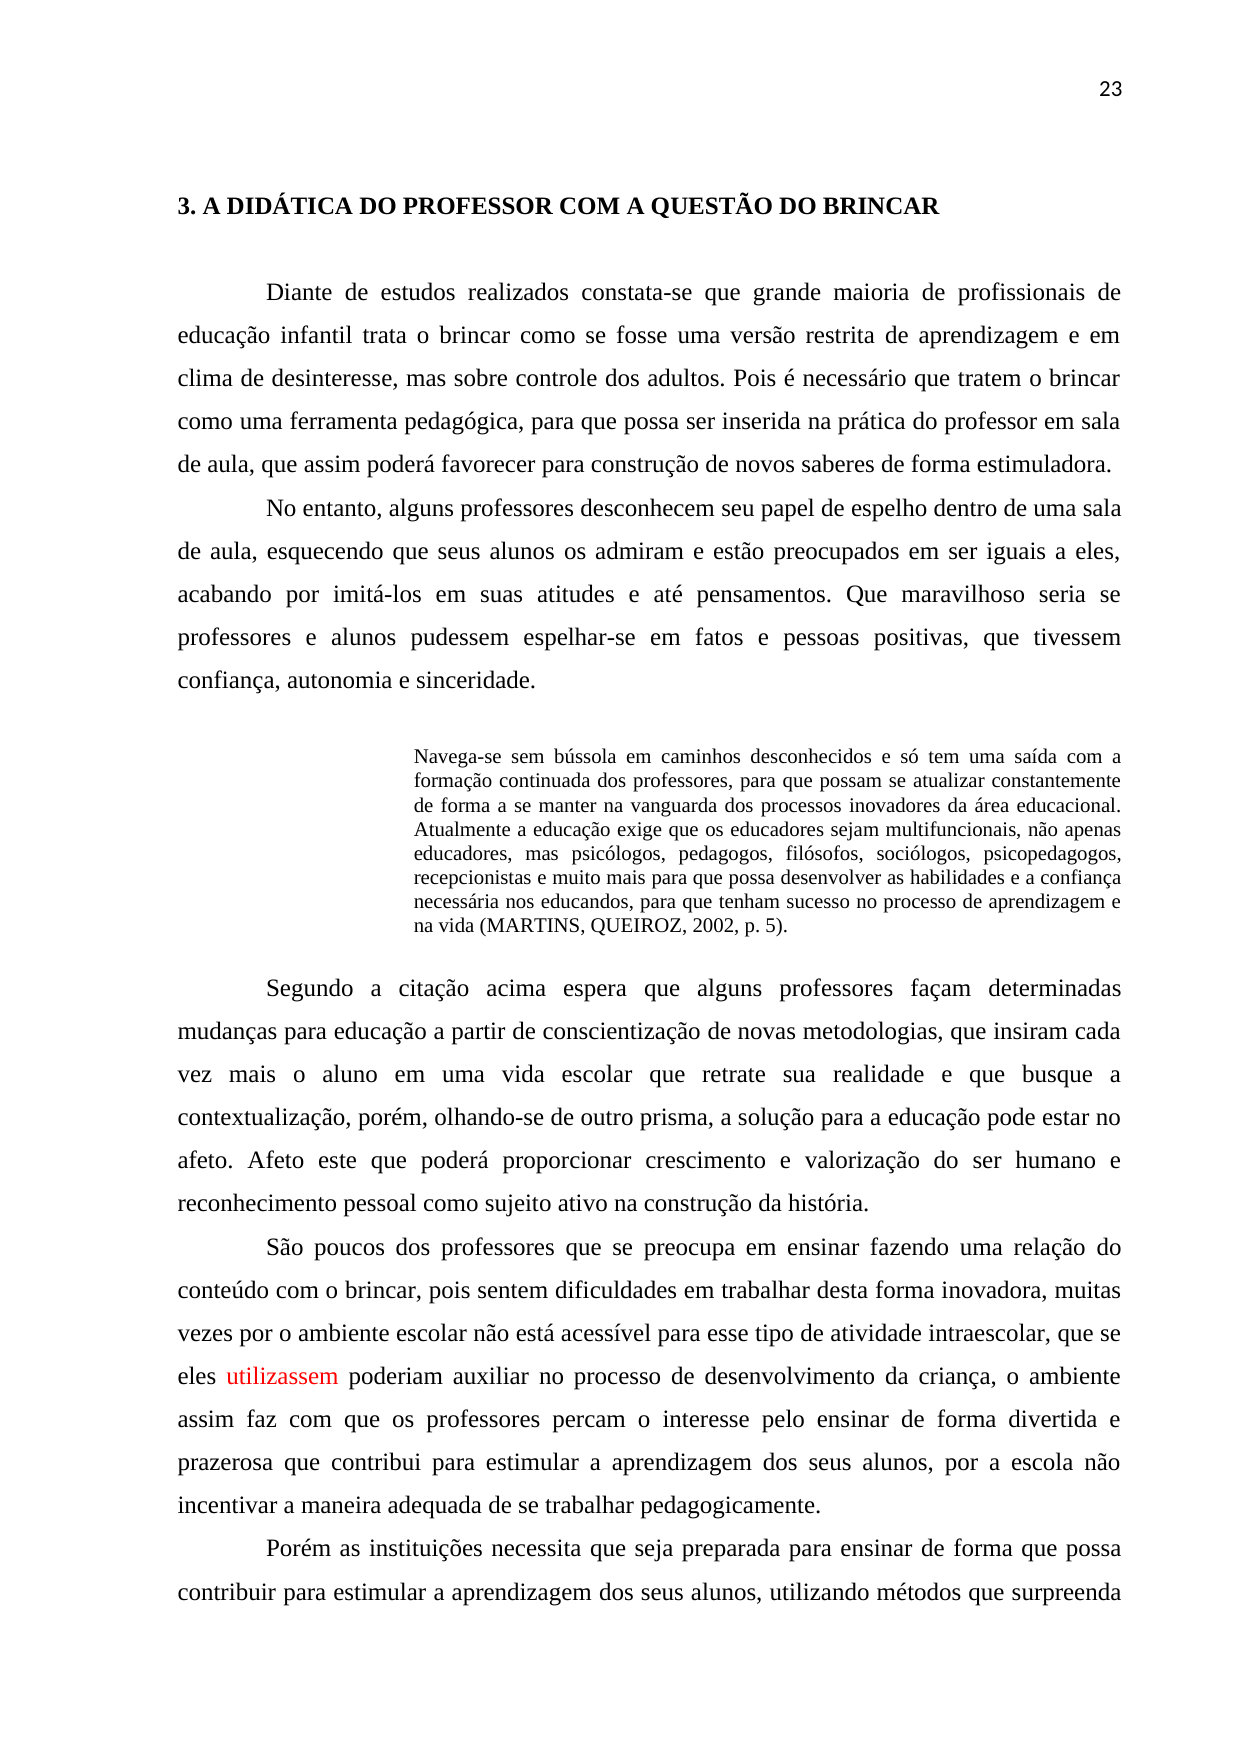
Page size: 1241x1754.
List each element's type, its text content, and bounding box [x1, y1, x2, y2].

text 3. A DIDÁTICA DO PROFESSOR COM A QUESTÃO DO BRINCAR [177, 191, 1122, 219]
text Diante de estudos realizados constata-se que grande maioria de profissionais de educação infantil trata o brincar como se fosse uma versão restrita de aprendizagem e em clima de desinteresse, mas sobre controle dos adultos. Pois é necessário que tratem o brincar como uma ferramenta pedagógica, para que possa ser inserida na prática do professor em sala de aula, que assim poderá favorecer para construção de novos saberes de forma estimuladora. [177, 277, 1122, 478]
text Segundo a citação acima espera que alguns professores façam determinadas mudanças para educação a partir de conscientização de novas metodologias, que insiram cada vez mais o aluno em uma vida escolar que retrate sua realidade e que busque a contextualização, porém, olhando-se de outro prisma, a solução para a educação pode estar no afeto. Afeto este que poderá proporcionar crescimento e valorização do ser humano e reconhecimento pessoal como sujeito ativo na construção da história. [177, 973, 1122, 1217]
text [177, 1533, 1122, 1605]
text No entanto, alguns professores desconhecem seu papel de espelho dentro de uma sala de aula, esquecendo que seus alunos os admiram e estão preocupados em ser iguais a eles, acabando por imitá-los em suas atitudes e até pensamentos. Que maravilhoso seria se professores e alunos pudessem espelhar-se em fatos e pessoas positivas, que tivessem confiança, autonomia e sinceridade. [177, 493, 1122, 694]
text São poucos dos professores que se preocupa em ensinar fazendo uma relação do conteúdo com o brincar, pois sentem dificuldades em trabalhar desta forma inovadora, muitas vezes por o ambiente escolar não está acessível para esse tipo de atividade intraescolar, que se eles utilizassem poderiam auxiliar no processo de desenvolvimento da criança, o ambiente assim faz com que os professores percam o interesse pelo ensinar de forma divertida e prazerosa que contribui para estimular a aprendizagem dos seus alunos, por a escola não incentivar a maneira adequada de se trabalhar pedagogicamente. [177, 1232, 1122, 1519]
text Navega-se sem bússola em caminhos desconhecidos e só tem uma saída com a formação continuada dos professores, para que possam se atualizar constantemente de forma a se manter na vanguarda dos processos inovadores da área educacional. Atualmente a educação exige que os educadores sejam multifuncionais, não apenas educadores, mas psicólogos, pedagogos, filósofos, sociólogos, psicopedagogos, recepcionistas e muito mais para que possa desenvolver as habilidades e a confiança necessária nos educandos, para que tenham sucesso no processo de aprendizagem e na vida (MARTINS, QUEIROZ, 2002, p. 5). [413, 744, 1122, 937]
